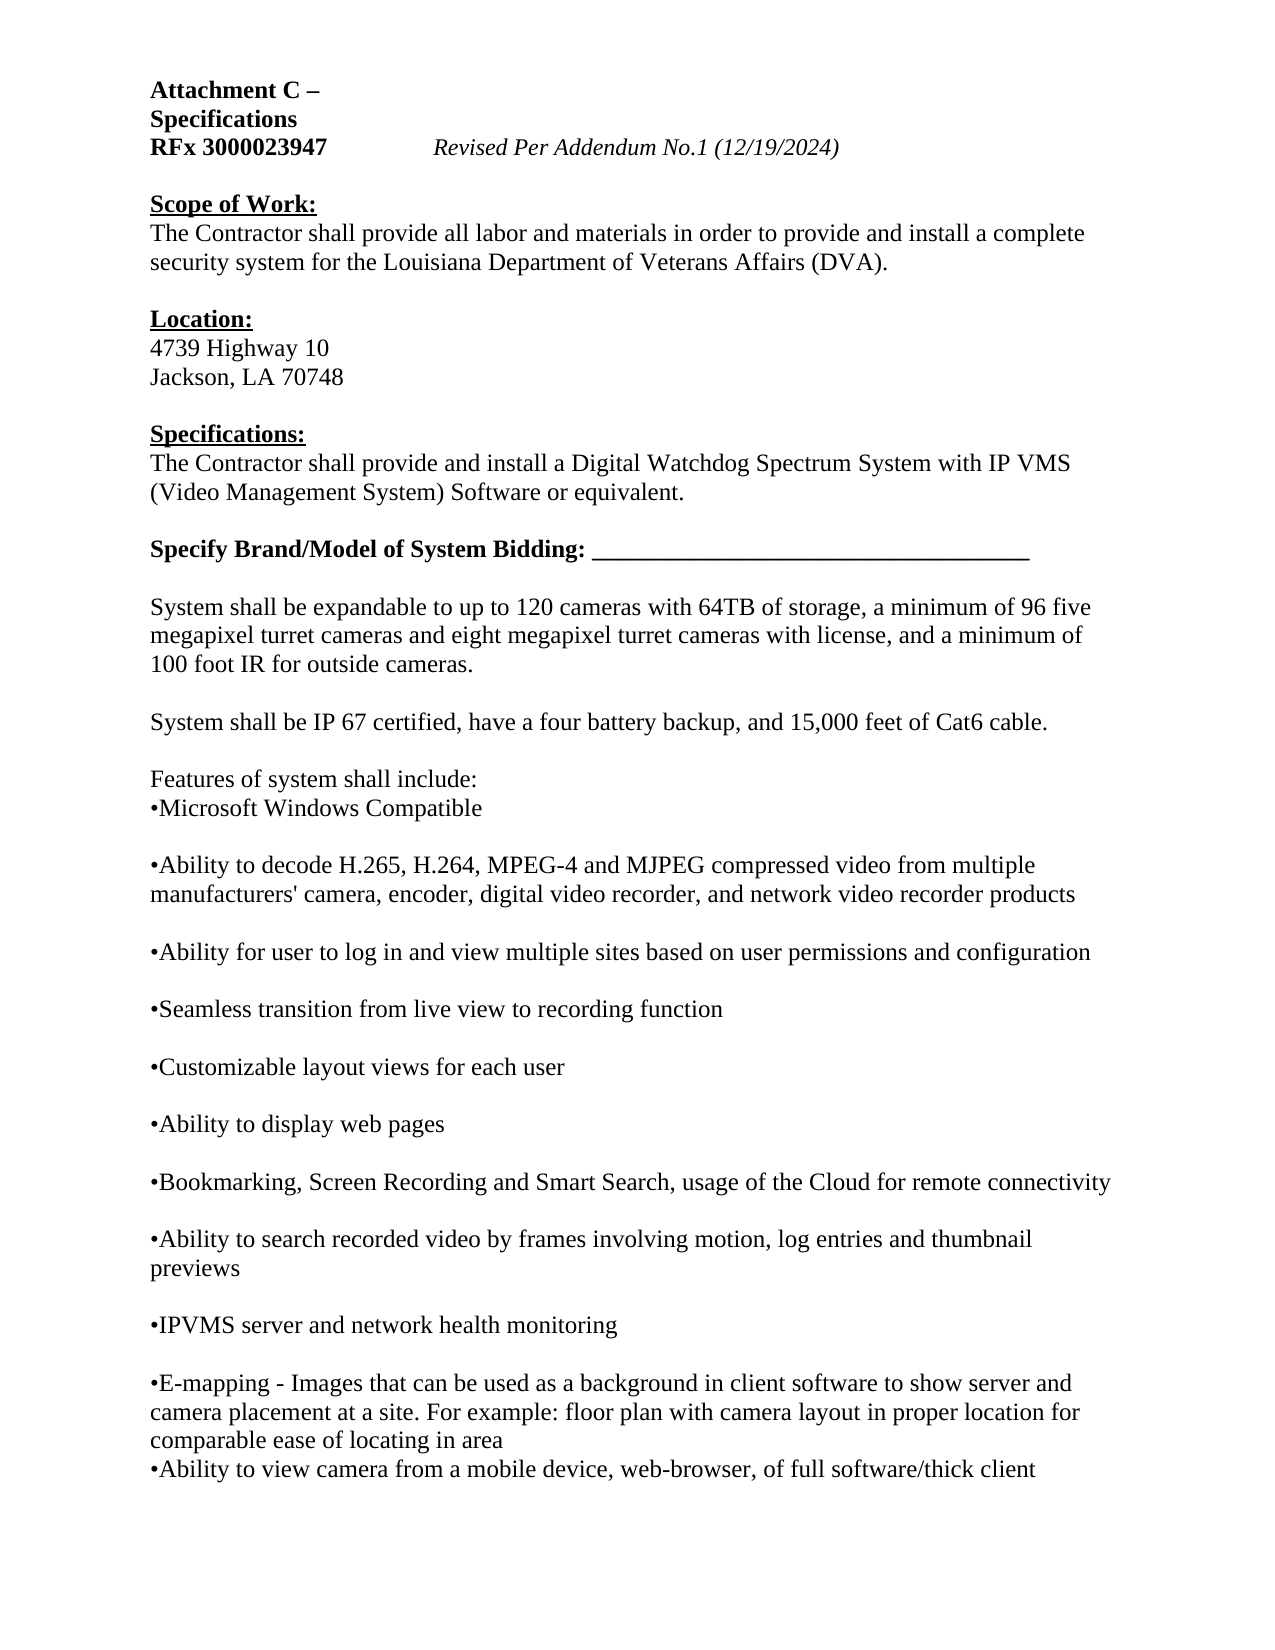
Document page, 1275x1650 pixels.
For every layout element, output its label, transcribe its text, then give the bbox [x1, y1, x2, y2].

text •Seamless transition from live view to recording function [150, 994, 1125, 1023]
text The Contractor shall provide and install a Digital Watchdog Spectrum System with IP VMS (Video Management System) Software or equivalent. [150, 448, 1125, 506]
text Specifications: [150, 419, 1125, 448]
text •Customizable layout views for each user [150, 1052, 1125, 1081]
text •Ability for user to log in and view multiple sites based on user permissions and configuration [150, 937, 1125, 966]
text •Ability to decode H.265, H.264, MPEG-4 and MJPEG compressed video from multiple manufacturers' camera, encoder, digital video recorder, and network video recorder products [150, 851, 1125, 908]
text Scope of Work: [150, 189, 1125, 218]
text •E-mapping - Images that can be used as a background in client software to show server and camera placement at a site. For example: floor plan with camera layout in proper location for comparable ease of locating in area [150, 1368, 1125, 1454]
text •Ability to view camera from a mobile device, web-browser, of full software/thick client [150, 1454, 1125, 1483]
text System shall be expandable to up to 120 cameras with 64TB of storage, a minimum of 96 five megapixel turret cameras and eight megapixel turret cameras with license, and a minimum of 100 foot IR for outside cameras. [150, 592, 1125, 678]
text •IPVMS server and network health monitoring [150, 1311, 1125, 1339]
text Location: [150, 304, 1125, 333]
text Specify Brand/Model of System Bidding: ___________________________________ [150, 534, 1125, 563]
text Features of system shall include: [150, 764, 1125, 793]
text •Microsoft Windows Compatible [150, 793, 1125, 822]
text •Bookmarking, Screen Recording and Smart Search, usage of the Cloud for remote connectivity [150, 1167, 1125, 1196]
text •Ability to display web pages [150, 1109, 1125, 1138]
text 4739 Highway 10 [150, 333, 1125, 362]
text •Ability to search recorded video by frames involving motion, log entries and thumbnail previews [150, 1224, 1125, 1282]
text Jackson, LA 70748 [150, 362, 1125, 391]
text The Contractor shall provide all labor and materials in order to provide and install a complete security system for the Louisiana Department of Veterans Affairs (DVA). [150, 218, 1125, 276]
text System shall be IP 67 certified, have a four battery backup, and 15,000 feet of Cat6 cable. [150, 707, 1125, 736]
